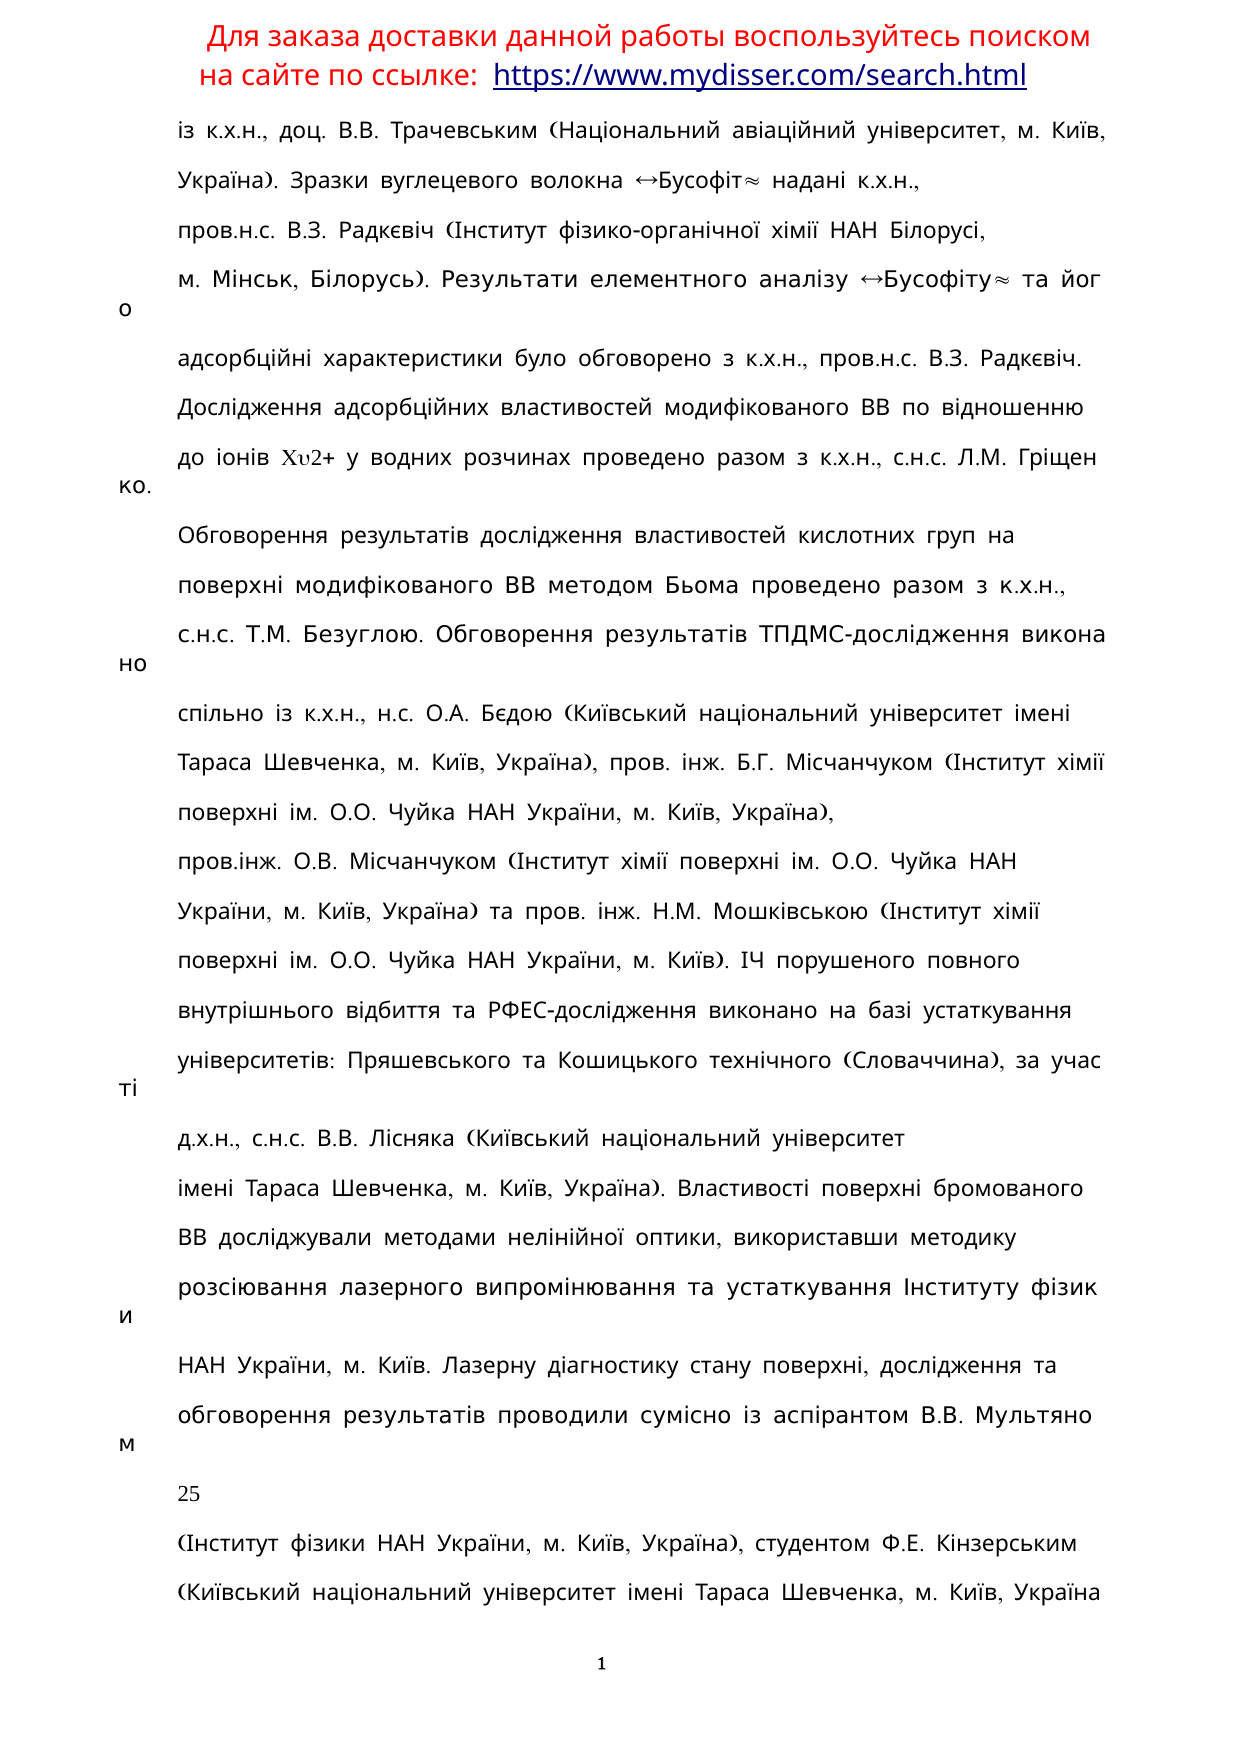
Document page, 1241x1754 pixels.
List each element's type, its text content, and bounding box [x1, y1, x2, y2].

text  [118, 1477, 1107, 1506]
text спільноізкхннсОАБєдоюКиївськийнаціональнийуніверситетімені [118, 697, 1107, 726]
text ДослідженняадсорбційнихвластивостеймодифікованогоВВповідношенню [118, 392, 1107, 420]
text розсіюваннялазерноговипромінюваннятаустаткуванняІнститутуфізики [118, 1271, 1107, 1329]
text провінжОВМісчанчукомІнститутхіміїповерхніімООЧуйкаНАН [118, 846, 1107, 874]
text Обговореннярезультатівдослідженнявластивостейкислотнихгрупна [118, 519, 1107, 548]
text мМінськБілорусьРезультатиелементногоаналізуБусофітутайого [118, 264, 1107, 321]
text УкраїнимКиївУкраїнатапровінжНММошківськоюІнститутхімії [118, 895, 1107, 924]
text внутрішньоговідбиттятаРФЕСдослідженнявиконанонабазіустаткування [118, 994, 1107, 1023]
text університетівПряшевськоготаКошицькоготехнічногоСловаччиназаучасті [118, 1044, 1107, 1102]
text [118, 1577, 1107, 1605]
text ізкхндоцВВТрачевськимНаціональнийавіаційнийуніверситетмКиїв [118, 115, 1107, 144]
text ТарасаШевченкамКиївУкраїнапровінжБГМісчанчукомІнститутхімії [118, 747, 1107, 775]
text ВВдосліджувалиметодаминелінійноїоптикивикориставшиметодику [118, 1222, 1107, 1250]
text поверхніімООЧуйкаНАНУкраїнимКиївІЧпорушеногоповного [118, 945, 1107, 974]
text снсТМБезуглоюОбговореннярезультатівТПДМСдослідженнявиконано [118, 619, 1107, 676]
text УкраїнаЗразкивуглецевоговолокнаБусофітнаданікхн [118, 164, 1107, 193]
text провнсВЗРадкєвічІнститутфізикоорганічноїхіміїНАНБілорусі [118, 214, 1107, 243]
text НАНУкраїнимКиївЛазернудіагностикустануповерхнідослідженнята [118, 1349, 1107, 1378]
text ІнститутфізикиНАНУкраїнимКиївУкраїнастудентомФЕКінзерським [118, 1527, 1107, 1556]
text поверхнімодифікованогоВВметодомБьомапроведеноразомзкхн [118, 569, 1107, 598]
text адсорбційніхарактеристикибулообговоренозкхнпровнсВЗРадкєвіч [118, 342, 1107, 371]
text іменіТарасаШевченкамКиївУкраїнаВластивостіповерхнібромованого [118, 1172, 1107, 1201]
text дхнснсВВЛіснякаКиївськийнаціональнийуніверситет [118, 1122, 1107, 1151]
text поверхніімООЧуйкаНАНУкраїнимКиївУкраїна [118, 796, 1107, 825]
text обговореннярезультатівпроводилисумісноізаспірантомВВМультяном [118, 1399, 1107, 1457]
text доіонівуводнихрозчинахпроведеноразомзкхнснсЛМГріщенко [118, 441, 1107, 499]
